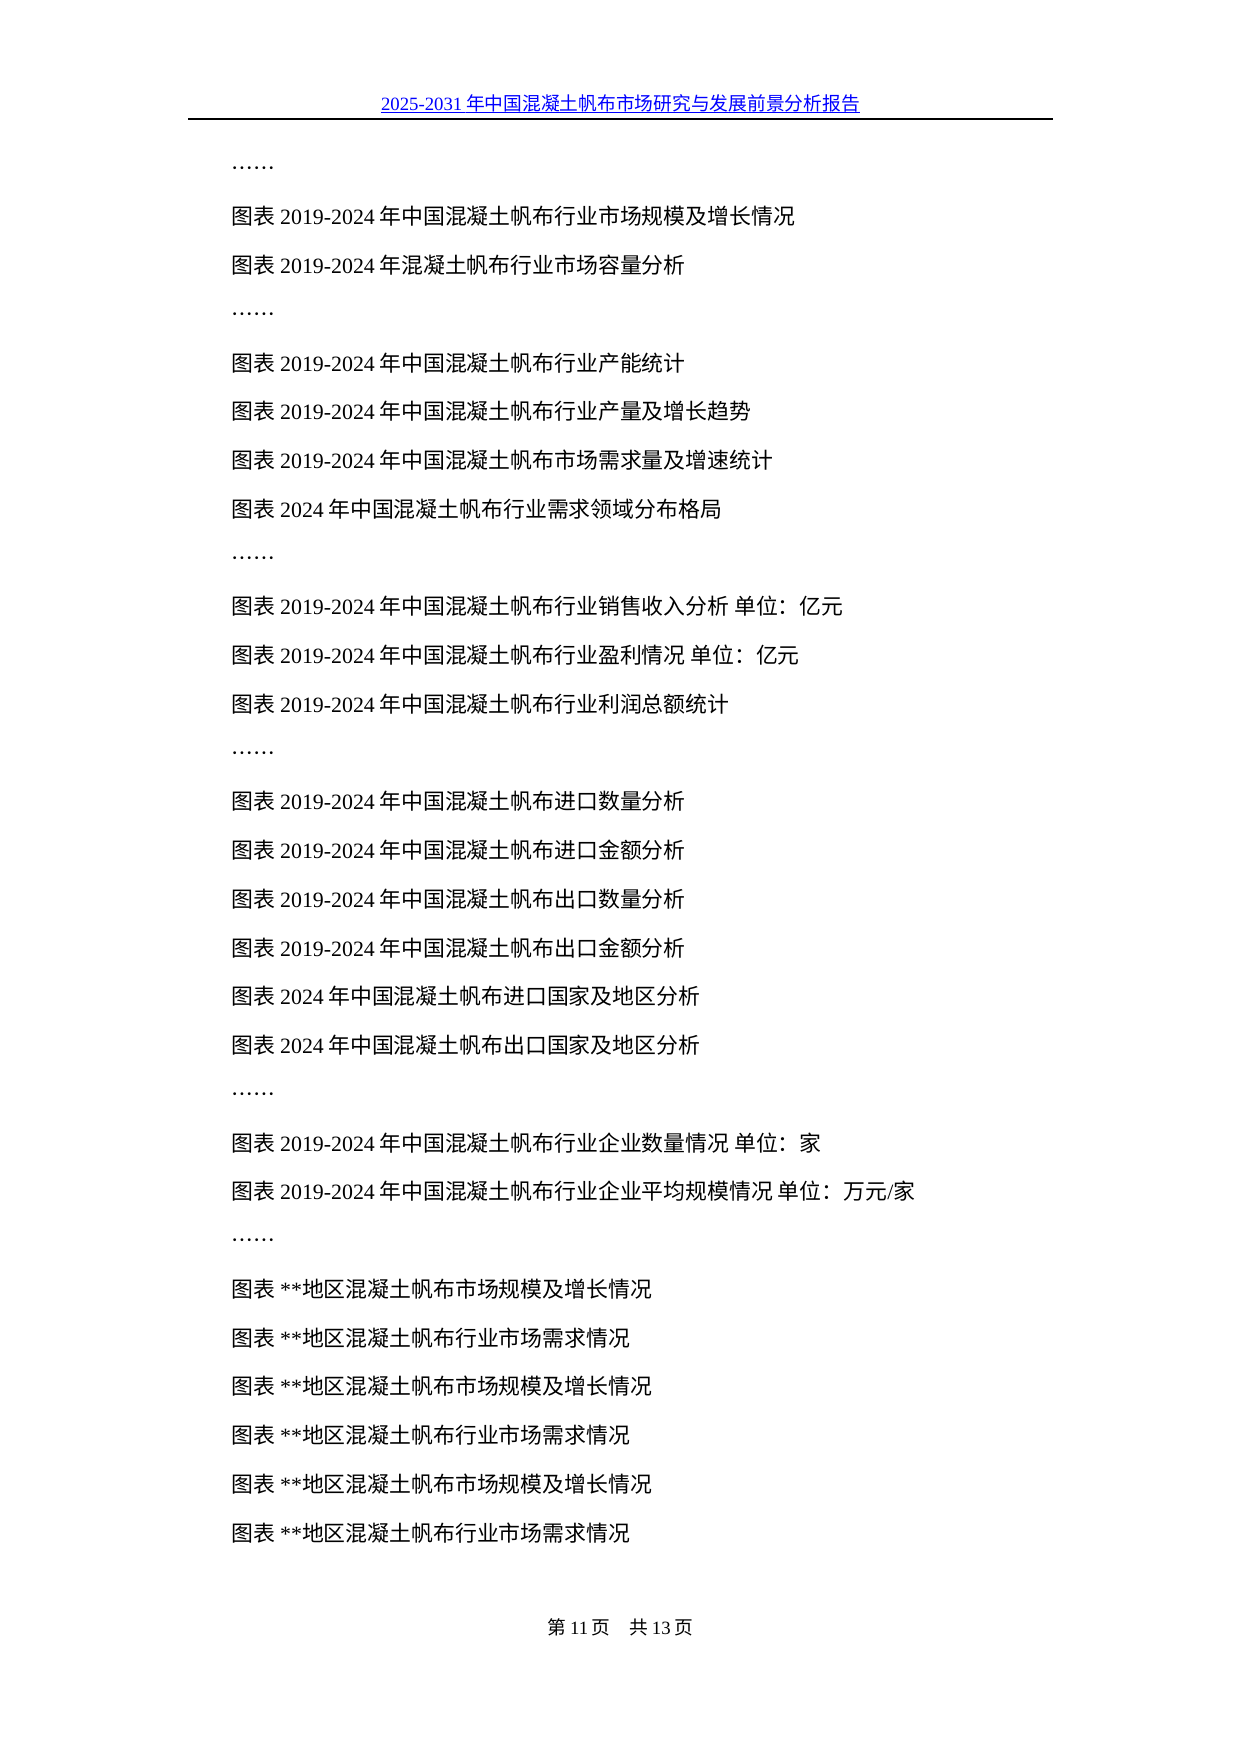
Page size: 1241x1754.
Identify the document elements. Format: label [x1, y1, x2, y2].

text [187, 150, 1053, 1548]
